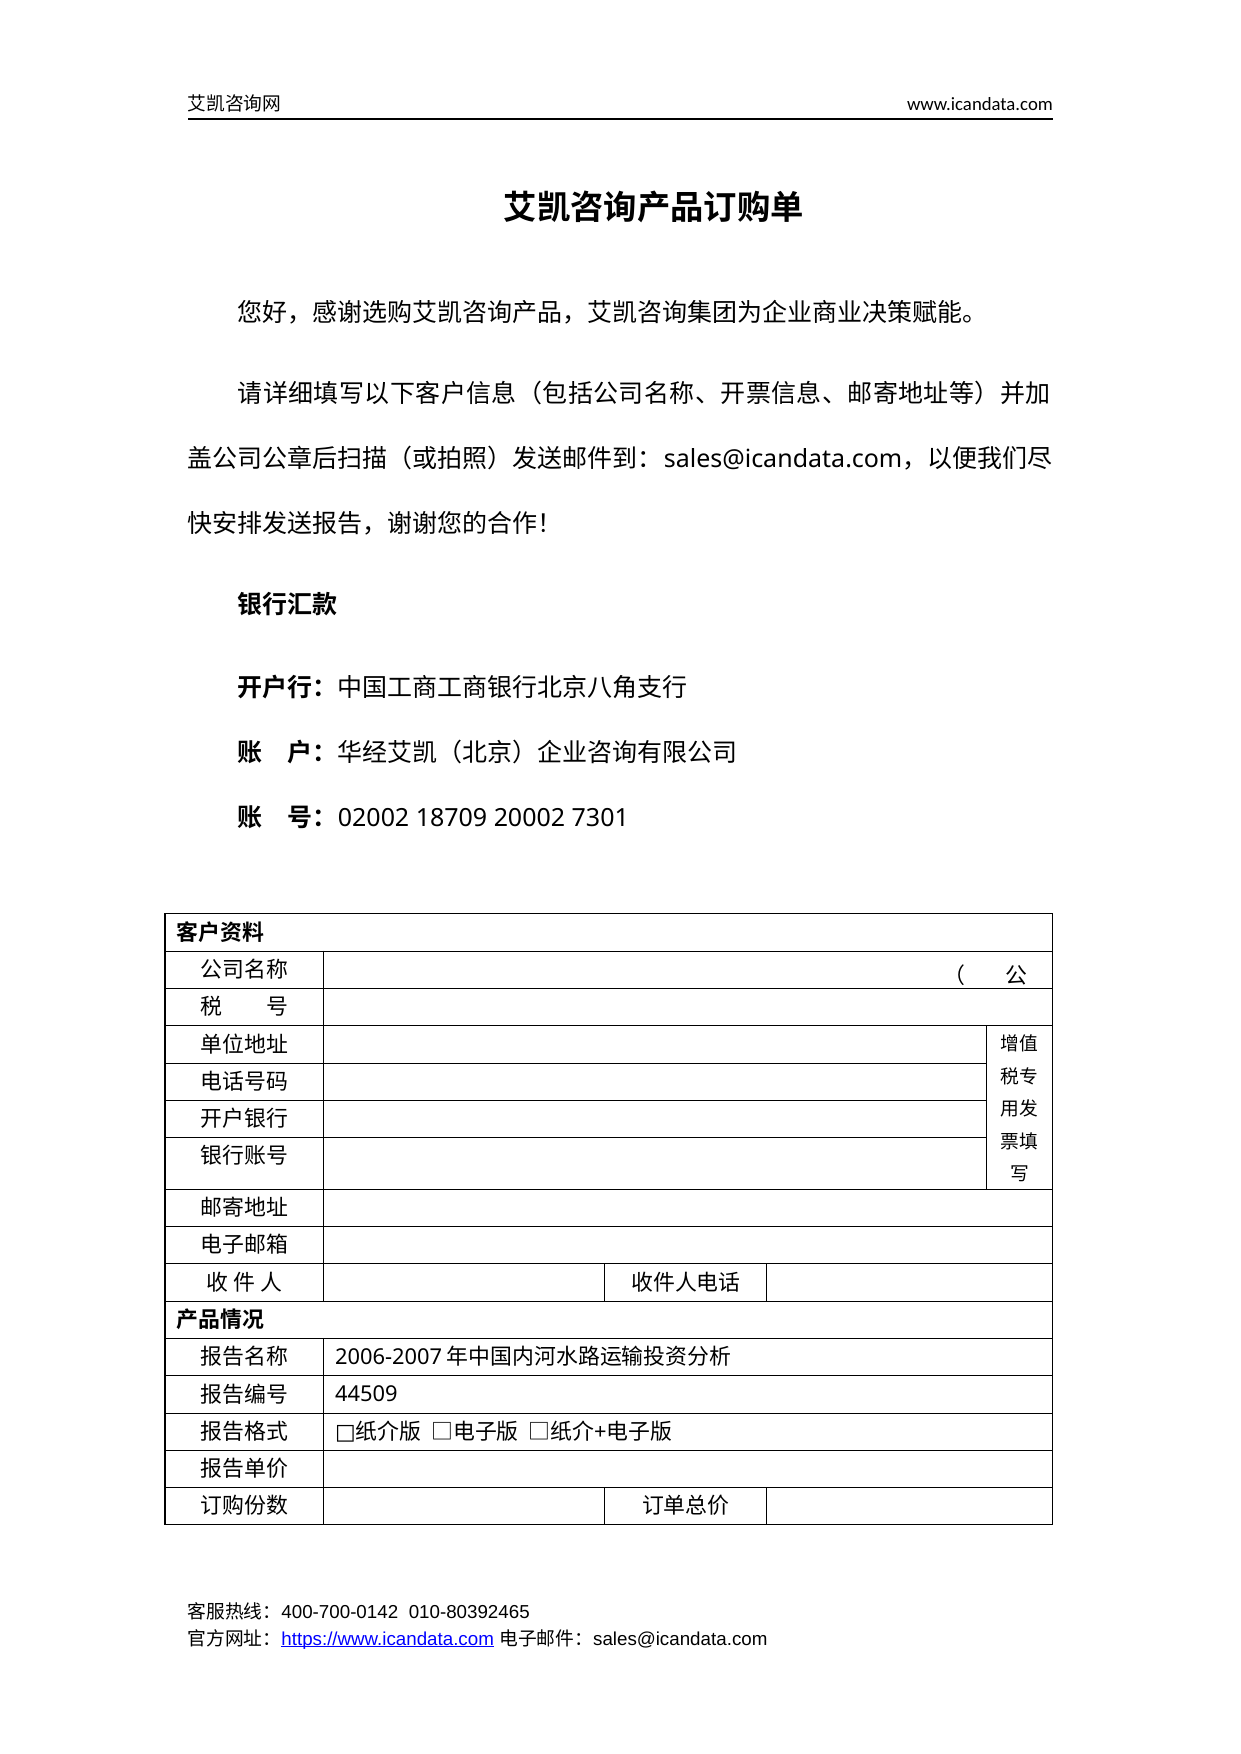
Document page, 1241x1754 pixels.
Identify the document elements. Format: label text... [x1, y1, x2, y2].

table_cell 开户银行 [166, 1101, 323, 1137]
table_cell 报告单价 [166, 1451, 323, 1487]
table_cell 产品情况 [166, 1302, 1052, 1338]
text 艾凯咨询产品订购单 [187, 172, 1053, 237]
table_cell 银行账号 [166, 1138, 323, 1189]
text 您好，感谢选购艾凯咨询产品，艾凯咨询集团为企业商业决策赋能。 [187, 278, 1053, 343]
table_cell 2006-2007年中国内河水路运输投资分析 [324, 1339, 1052, 1375]
table_cell 电子邮箱 [166, 1227, 323, 1263]
text 账 户：华经艾凯（北京）企业咨询有限公司 [187, 718, 1053, 783]
table_cell □纸介版 □电子版 □纸介+电子版 [324, 1414, 1052, 1450]
table_cell 报告格式 [166, 1414, 323, 1450]
table_cell 报告名称 [166, 1339, 323, 1375]
table_cell [324, 1264, 604, 1301]
table_cell 订购份数 [166, 1488, 323, 1524]
table_cell 公司名称 [166, 952, 323, 988]
table_cell [767, 1488, 1052, 1524]
table_cell [324, 952, 1052, 988]
table_cell 电话号码 [166, 1064, 323, 1100]
table_header 客户资料 [166, 914, 1052, 951]
table_cell 收件人电话 [605, 1264, 766, 1301]
table_cell 邮寄地址 [166, 1190, 323, 1226]
table_cell [324, 1064, 986, 1100]
table_cell [324, 1488, 604, 1524]
table_cell 44509 [324, 1376, 1052, 1412]
text 请详细填写以下客户信息（包括公司名称、开票信息、邮寄地址等）并加盖公司公章后扫描（或拍照）发送邮件到：sales@icandata.com，以便我们尽快安排发送报告，谢谢您的合作！ [187, 359, 1053, 554]
table_cell [324, 1190, 1052, 1226]
table_cell 报告编号 [166, 1376, 323, 1412]
text 银行汇款 [187, 570, 1053, 635]
table_cell [324, 1101, 986, 1137]
table_cell [324, 1138, 986, 1189]
table_cell 税 号 [166, 989, 323, 1025]
table_cell [767, 1264, 1052, 1301]
text 账 号：02002 18709 20002 7301 [187, 783, 1053, 848]
table_cell 收 件 人 [166, 1264, 323, 1301]
table_cell [324, 989, 1052, 1025]
text 开户行：中国工商工商银行北京八角支行 [187, 653, 1053, 718]
table_cell [324, 1451, 1052, 1487]
table_cell 订单总价 [605, 1488, 766, 1524]
table_cell 增值税专用发票填写 [987, 1026, 1052, 1189]
table_cell [324, 1026, 986, 1062]
table_cell [324, 1227, 1052, 1263]
table_cell 单位地址 [166, 1026, 323, 1062]
